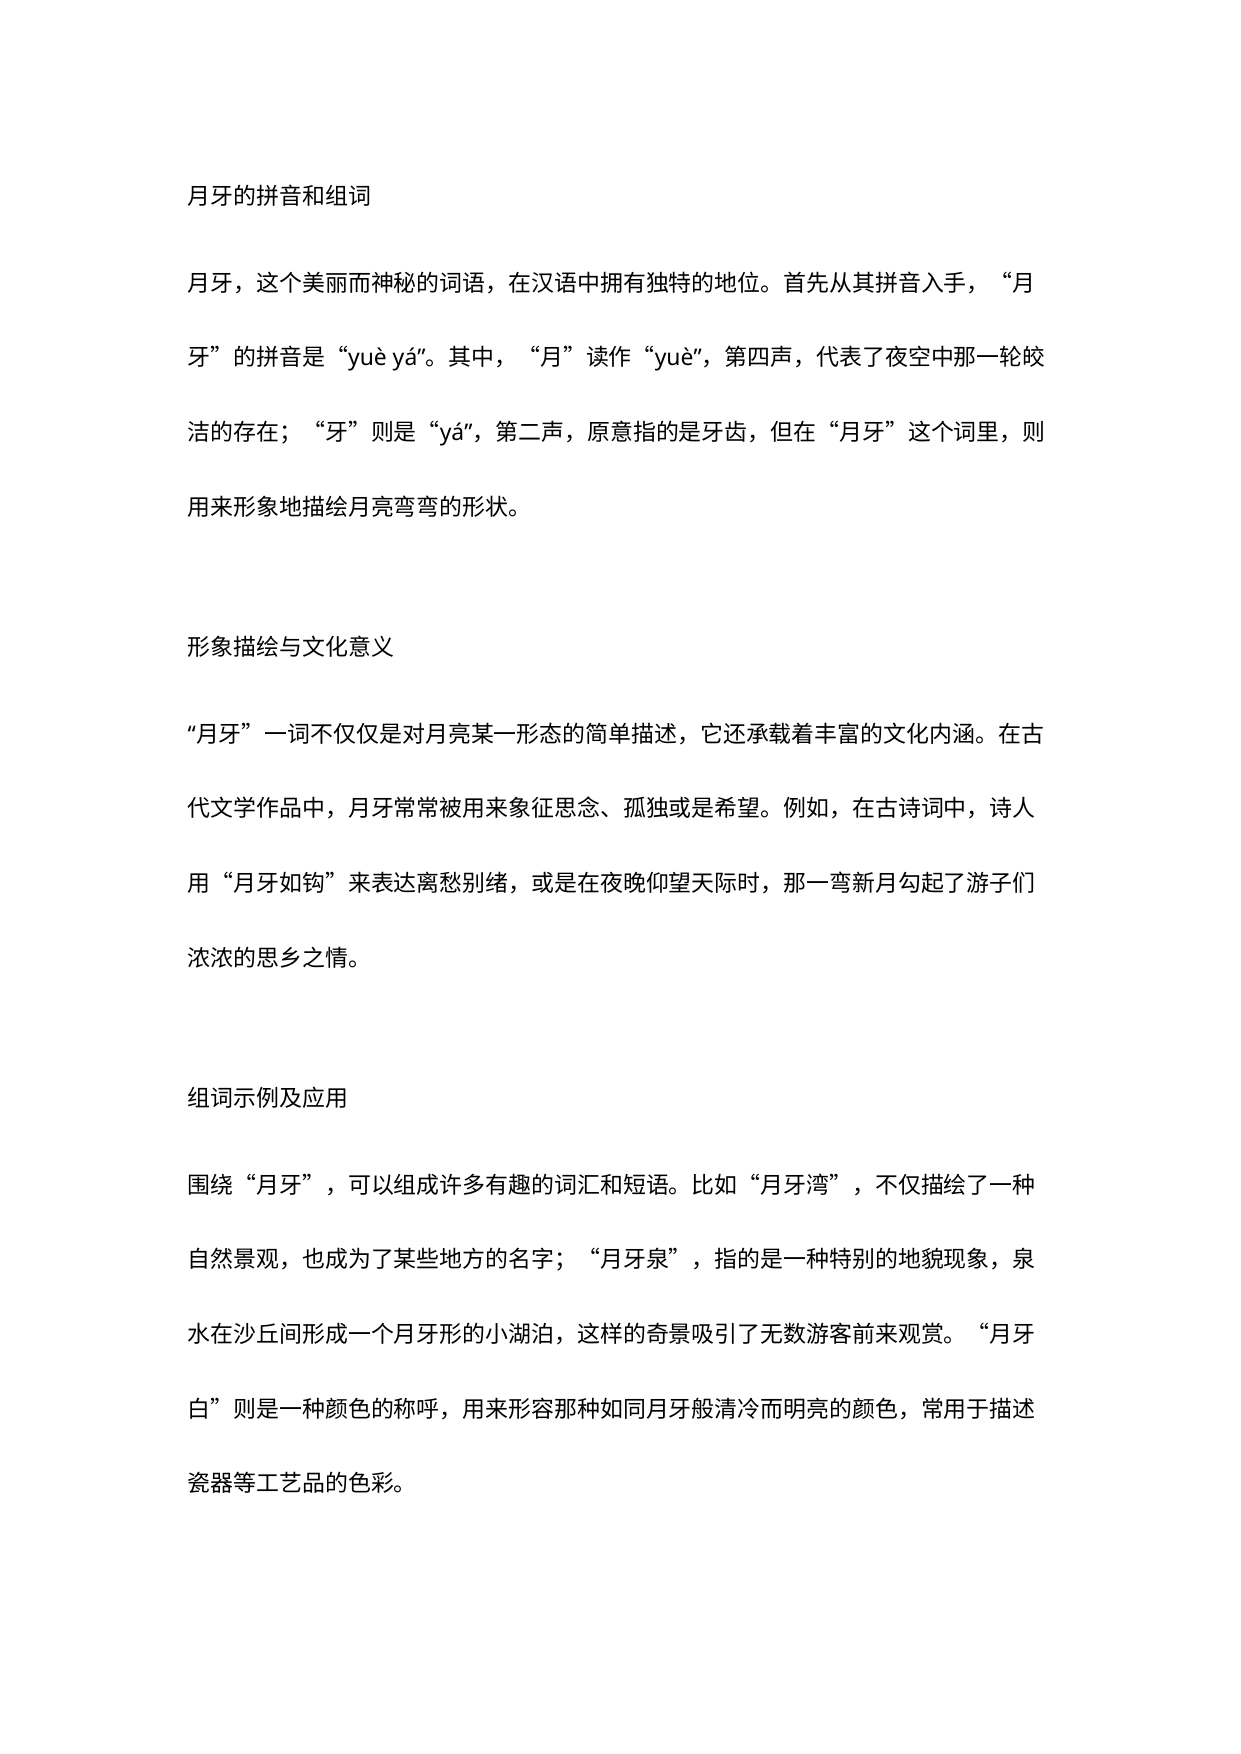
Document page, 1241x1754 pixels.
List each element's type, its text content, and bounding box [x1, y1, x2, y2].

text “月牙”一词不仅仅是对月亮某一形态的简单描述，它还承载着丰富的文化内涵。在古代文学作品中，月牙常常被用来象征思念、孤独或是希望。例如，在古诗词中，诗人用“月牙如钩”来表达离愁别绪，或是在夜晚仰望天际时，那一弯新月勾起了游子们浓浓的思乡之情。 [187, 699, 1053, 989]
text 组词示例及应用 [187, 1064, 1053, 1129]
text 月牙，这个美丽而神秘的词语，在汉语中拥有独特的地位。首先从其拼音入手，“月牙”的拼音是“yuè yá”。其中，“月”读作“yuè”，第四声，代表了夜空中那一轮皎洁的存在；“牙”则是“yá”，第二声，原意指的是牙齿，但在“月牙”这个词里，则用来形象地描绘月亮弯弯的形状。 [187, 248, 1053, 538]
text 月牙的拼音和组词 [187, 162, 1053, 227]
text 形象描绘与文化意义 [187, 613, 1053, 678]
text 围绕“月牙”，可以组成许多有趣的词汇和短语。比如“月牙湾”，不仅描绘了一种自然景观，也成为了某些地方的名字；“月牙泉”，指的是一种特别的地貌现象，泉水在沙丘间形成一个月牙形的小湖泊，这样的奇景吸引了无数游客前来观赏。“月牙白”则是一种颜色的称呼，用来形容那种如同月牙般清冷而明亮的颜色，常用于描述瓷器等工艺品的色彩。 [187, 1151, 1053, 1514]
